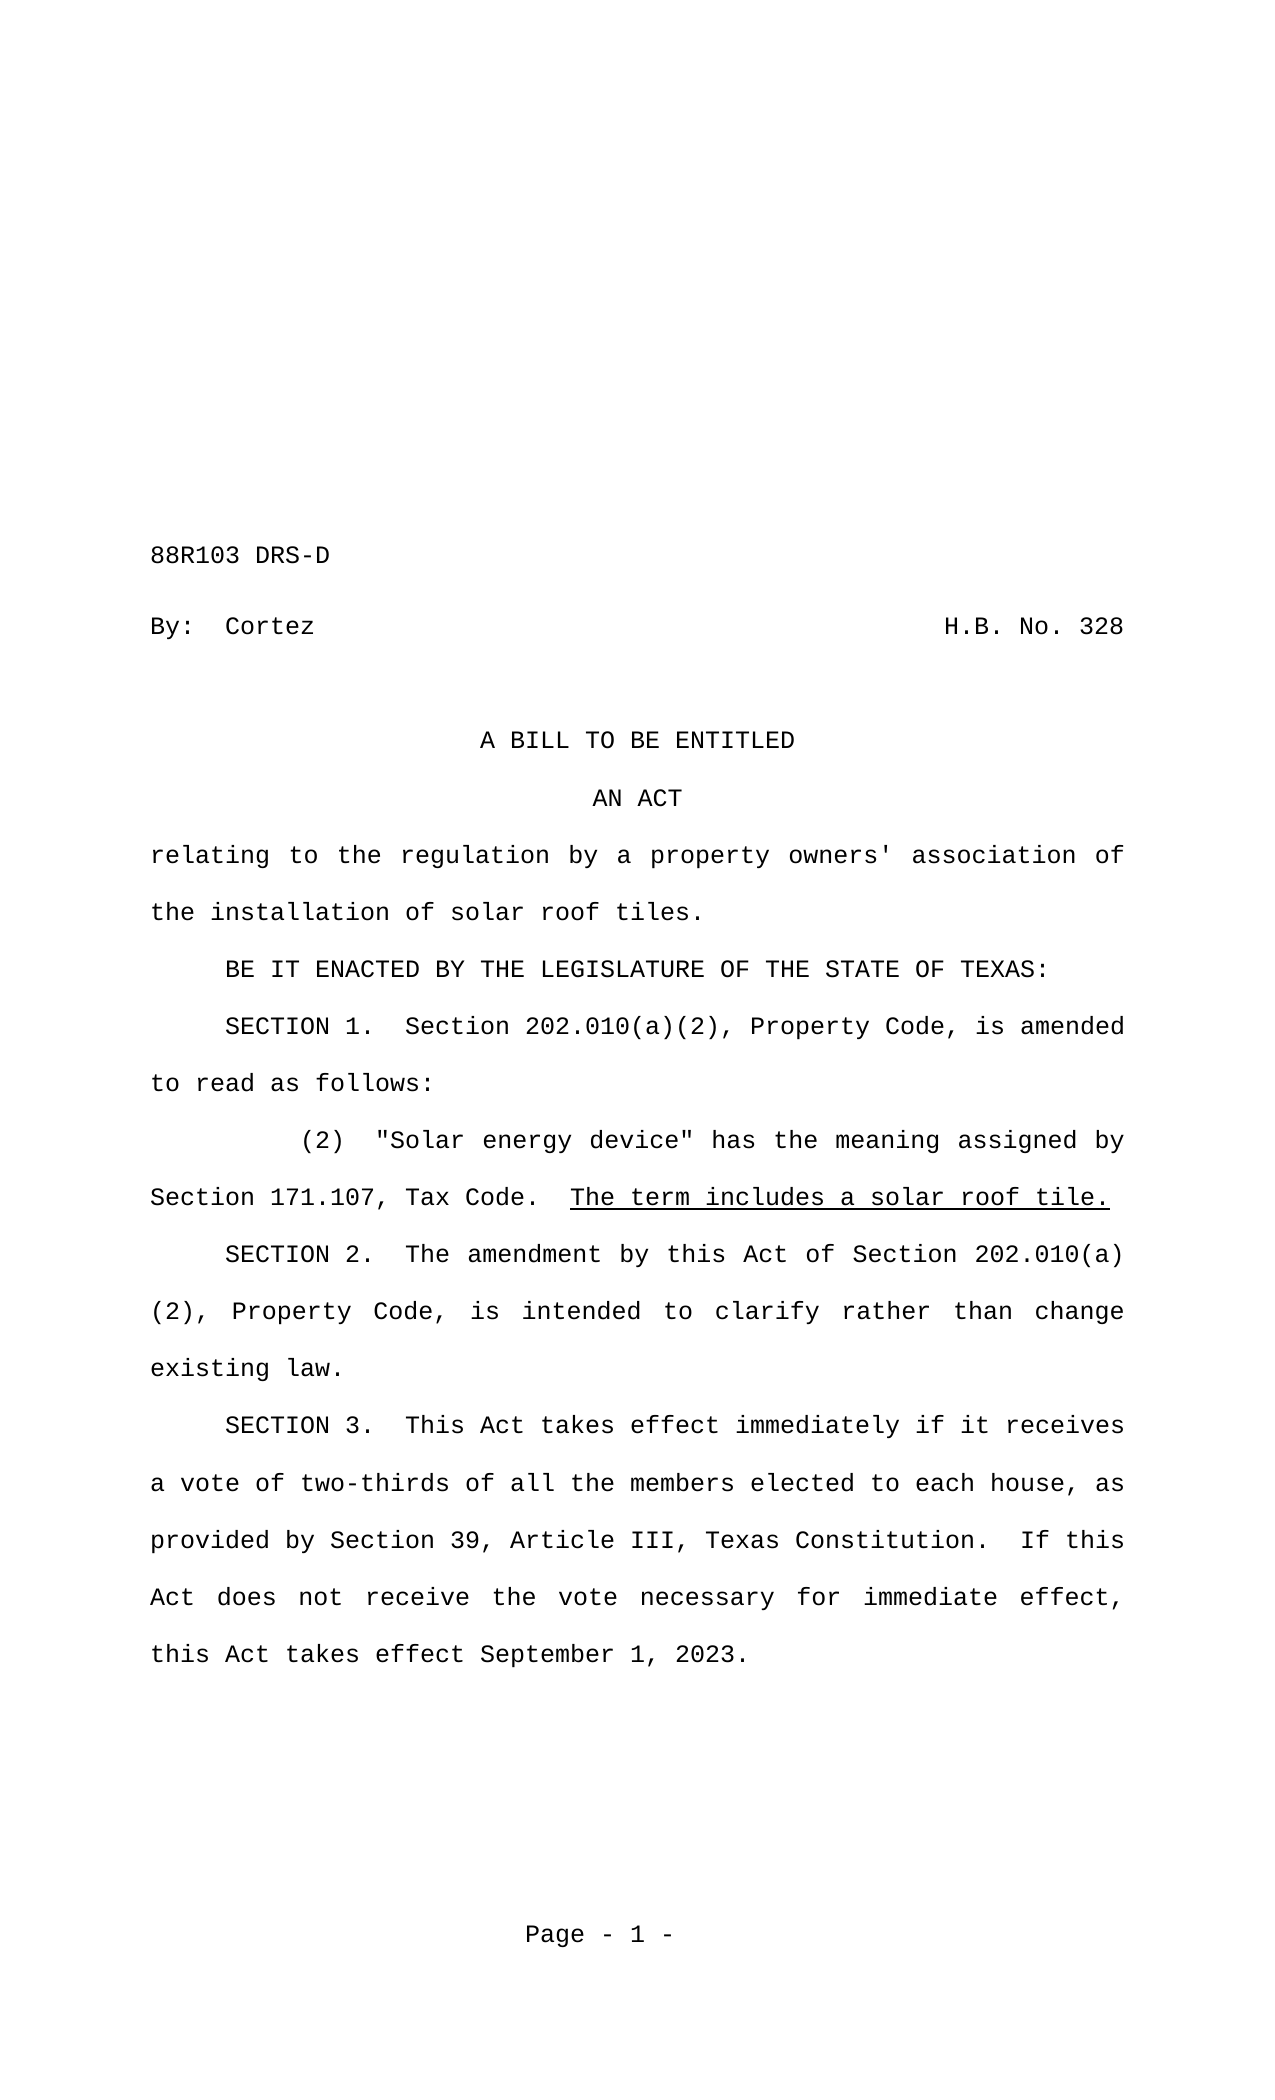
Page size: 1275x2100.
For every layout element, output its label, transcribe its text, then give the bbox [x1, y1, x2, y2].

text AN ACT [150, 785, 1125, 813]
text (2) "Solar energy device" has the meaning assigned by Section 171.107, Tax Code. The term includes a solar roof tile. [150, 1127, 1125, 1213]
text A BILL TO BE ENTITLED [150, 728, 1125, 756]
text relating to the regulation by a property owners' association of the installation of solar roof tiles. [150, 842, 1125, 928]
text By: Cortez H.B. No. 328 [150, 614, 1125, 642]
text 88R103 DRS-D [150, 542, 1125, 571]
text SECTION 1. Section 202.010(a)(2), Property Code, is amended to read as follows: [150, 1013, 1125, 1099]
text SECTION 2. The amendment by this Act of Section 202.010(a)(2), Property Code, is intended to clarify rather than change existing law. [150, 1242, 1125, 1384]
text BE IT ENACTED BY THE LEGISLATURE OF THE STATE OF TEXAS: [150, 956, 1125, 985]
text SECTION 3. This Act takes effect immediately if it receives a vote of two-thirds of all the members elected to each house, as provided by Section 39, Article III, Texas Constitution. If this Act does not receive the vote necessary for immediate effect, this Act takes effect September 1, 2023. [150, 1413, 1125, 1670]
